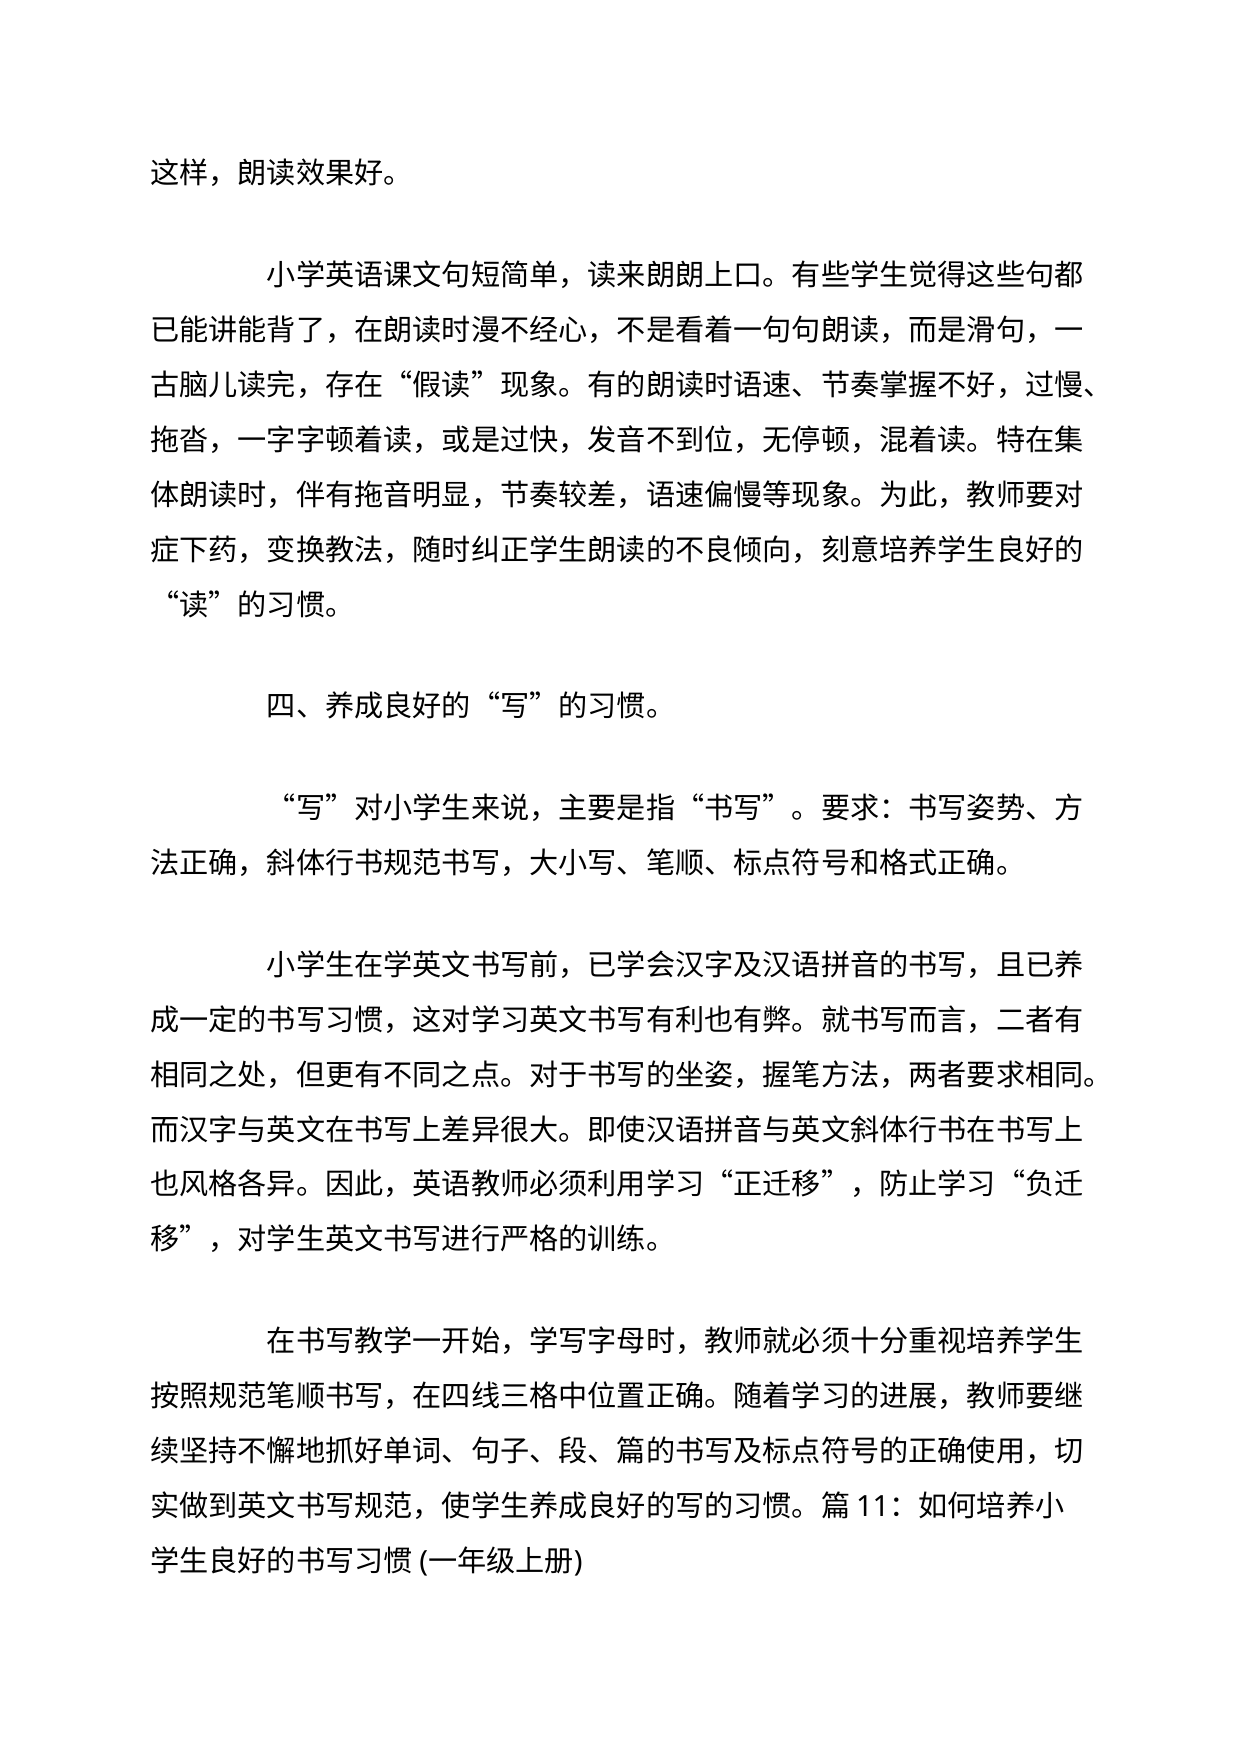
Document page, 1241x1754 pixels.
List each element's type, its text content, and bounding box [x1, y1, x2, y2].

text 小学英语课文句短简单，读来朗朗上口。有些学生觉得这些句都已能讲能背了，在朗读时漫不经心，不是看着一句句朗读，而是滑句，一古脑儿读完，存在“假读”现象。有的朗读时语速、节奏掌握不好，过慢、拖沓，一字字顿着读，或是过快，发音不到位，无停顿，混着读。特在集体朗读时，伴有拖音明显，节奏较差，语速偏慢等现象。为此，教师要对症下药，变换教法，随时纠正学生朗读的不良倾向，刻意培养学生良好的“读”的习惯。 [150, 252, 1090, 623]
text 在书写教学一开始，学写字母时，教师就必须十分重视培养学生按照规范笔顺书写，在四线三格中位置正确。随着学习的进展，教师要继续坚持不懈地抓好单词、句子、段、篇的书写及标点符号的正确使用，切实做到英文书写规范，使学生养成良好的写的习惯。篇11：如何培养小学生良好的书写习惯 (一年级上册) [150, 1318, 1090, 1580]
text 小学生在学英文书写前，已学会汉字及汉语拼音的书写，且已养成一定的书写习惯，这对学习英文书写有利也有弊。就书写而言，二者有相同之处，但更有不同之点。对于书写的坐姿，握笔方法，两者要求相同。而汉字与英文在书写上差异很大。即使汉语拼音与英文斜体行书在书写上也风格各异。因此，英语教师必须利用学习“正迁移”，防止学习“负迁移”，对学生英文书写进行严格的训练。 [150, 941, 1090, 1258]
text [150, 150, 1090, 192]
text 四、养成良好的“写”的习惯。 [150, 683, 1090, 725]
text “写”对小学生来说，主要是指“书写”。要求：书写姿势、方法正确，斜体行书规范书写，大小写、笔顺、标点符号和格式正确。 [150, 785, 1090, 882]
